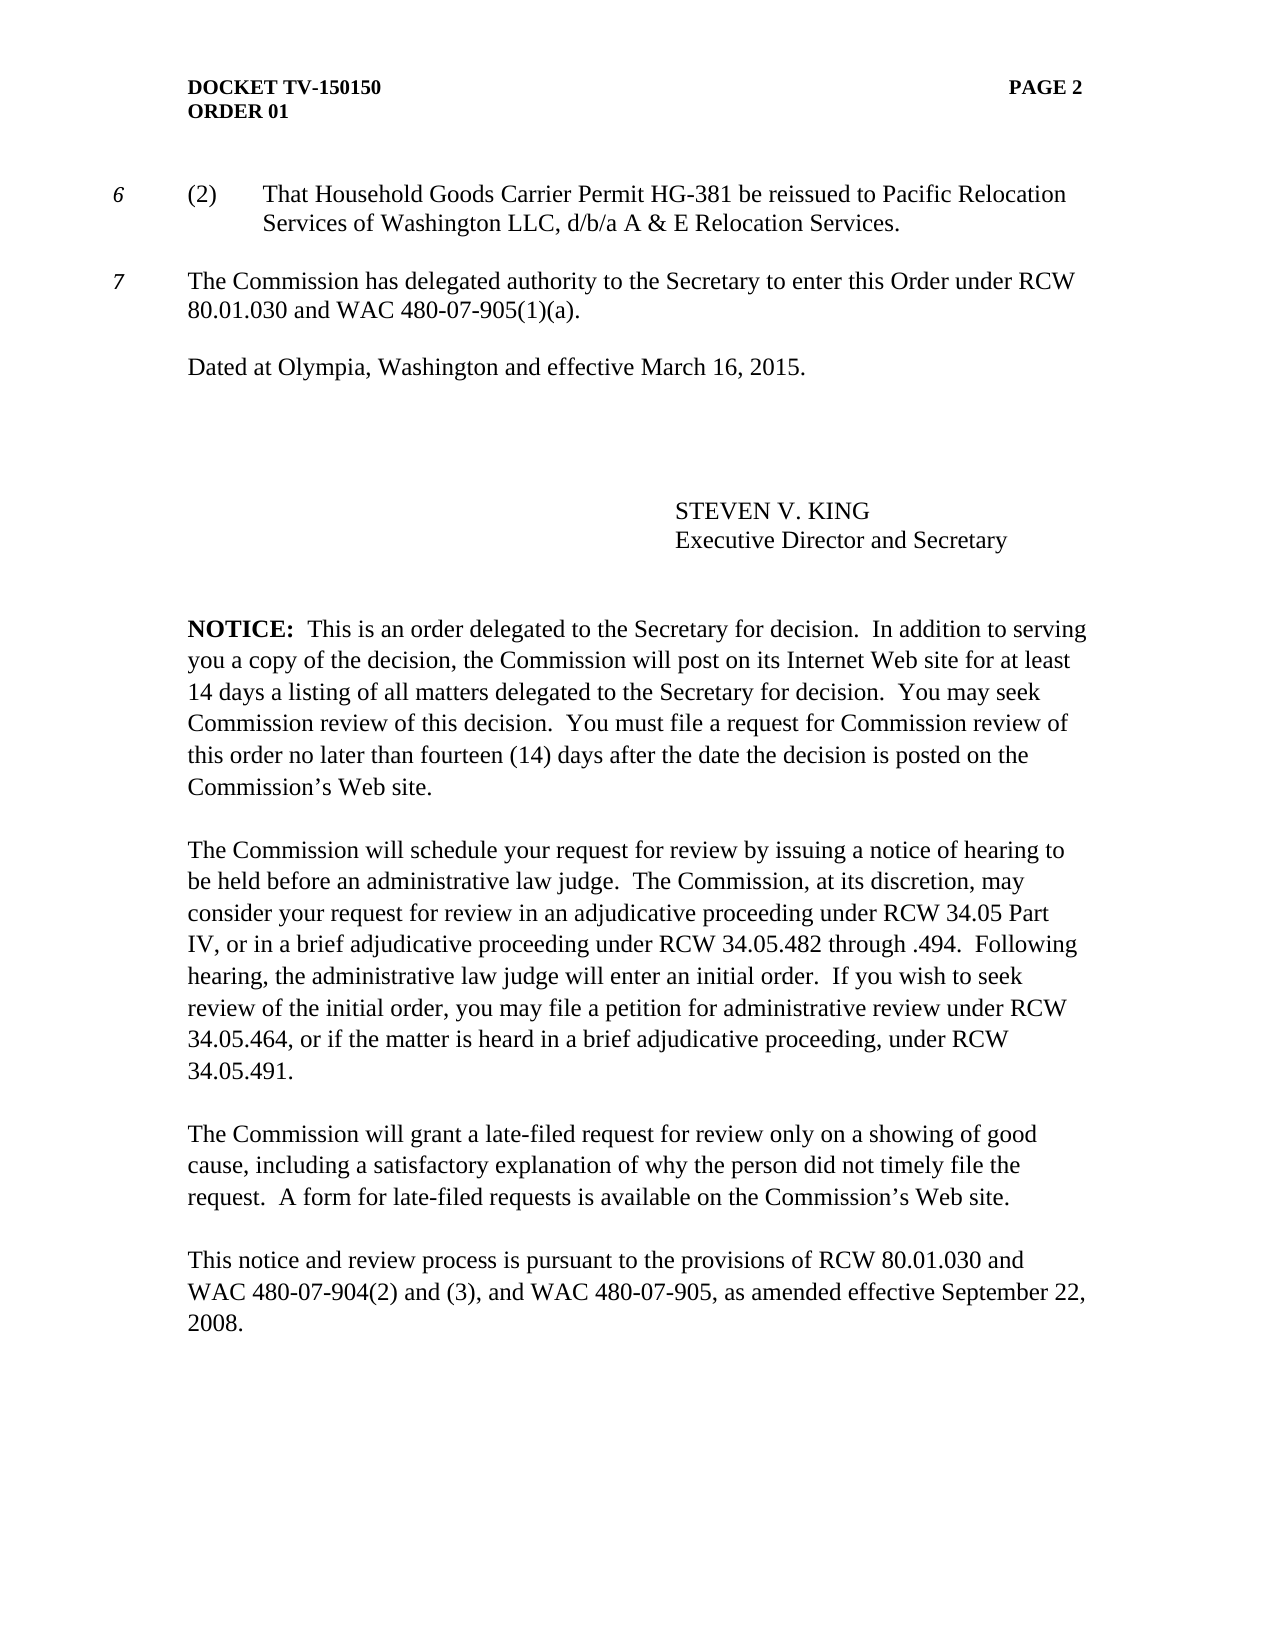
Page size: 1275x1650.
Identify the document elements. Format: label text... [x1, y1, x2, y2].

text The Commission will grant a late-filed request for review only on a showing of good cause, including a satisfactory explanation of why the person did not timely file the request. A form for late-filed requests is available on the Commission’s Web site. [187, 1119, 1087, 1211]
text This notice and review process is pursuant to the provisions of RCW 80.01.030 and WAC 480-07-904(2) and (3), and WAC 480-07-905, as amended effective September 22, 2008. [187, 1245, 1087, 1337]
list (2) That Household Goods Carrier Permit HG-381 be reissued to Pacific Relocation Services of Washington LLC, d/b/a A & E Relocation Services. [112, 179, 1087, 237]
text Dated at Olympia, Washington and effective March 16, 2015. [187, 352, 1087, 381]
text Executive Director and Secretary [600, 525, 1087, 553]
list The Commission has delegated authority to the Secretary to enter this Order under RCW 80.01.030 and WAC 480-07-905(1)(a). [112, 266, 1087, 324]
text The Commission will schedule your request for review by issuing a notice of hearing to be held before an administrative law judge. The Commission, at its discretion, may consider your request for review in an adjudicative proceeding under RCW 34.05 Part IV, or in a brief adjudicative proceeding under RCW 34.05.482 through .494. Following hearing, the administrative law judge will enter an initial order. If you wish to seek review of the initial order, you may file a petition for administrative review under RCW 34.05.464, or if the matter is heard in a brief adjudicative proceeding, under RCW 34.05.491. [187, 835, 1087, 1084]
text NOTICE: This is an order delegated to the Secretary for decision. In addition to serving you a copy of the decision, the Commission will post on its Internet Web site for at least 14 days a listing of all matters delegated to the Secretary for decision. You may seek Commission review of this decision. You must file a request for Commission review of this order no later than fourteen (14) days after the date the decision is posted on the Commission’s Web site. [187, 614, 1087, 800]
text STEVEN V. KING [600, 496, 1087, 525]
